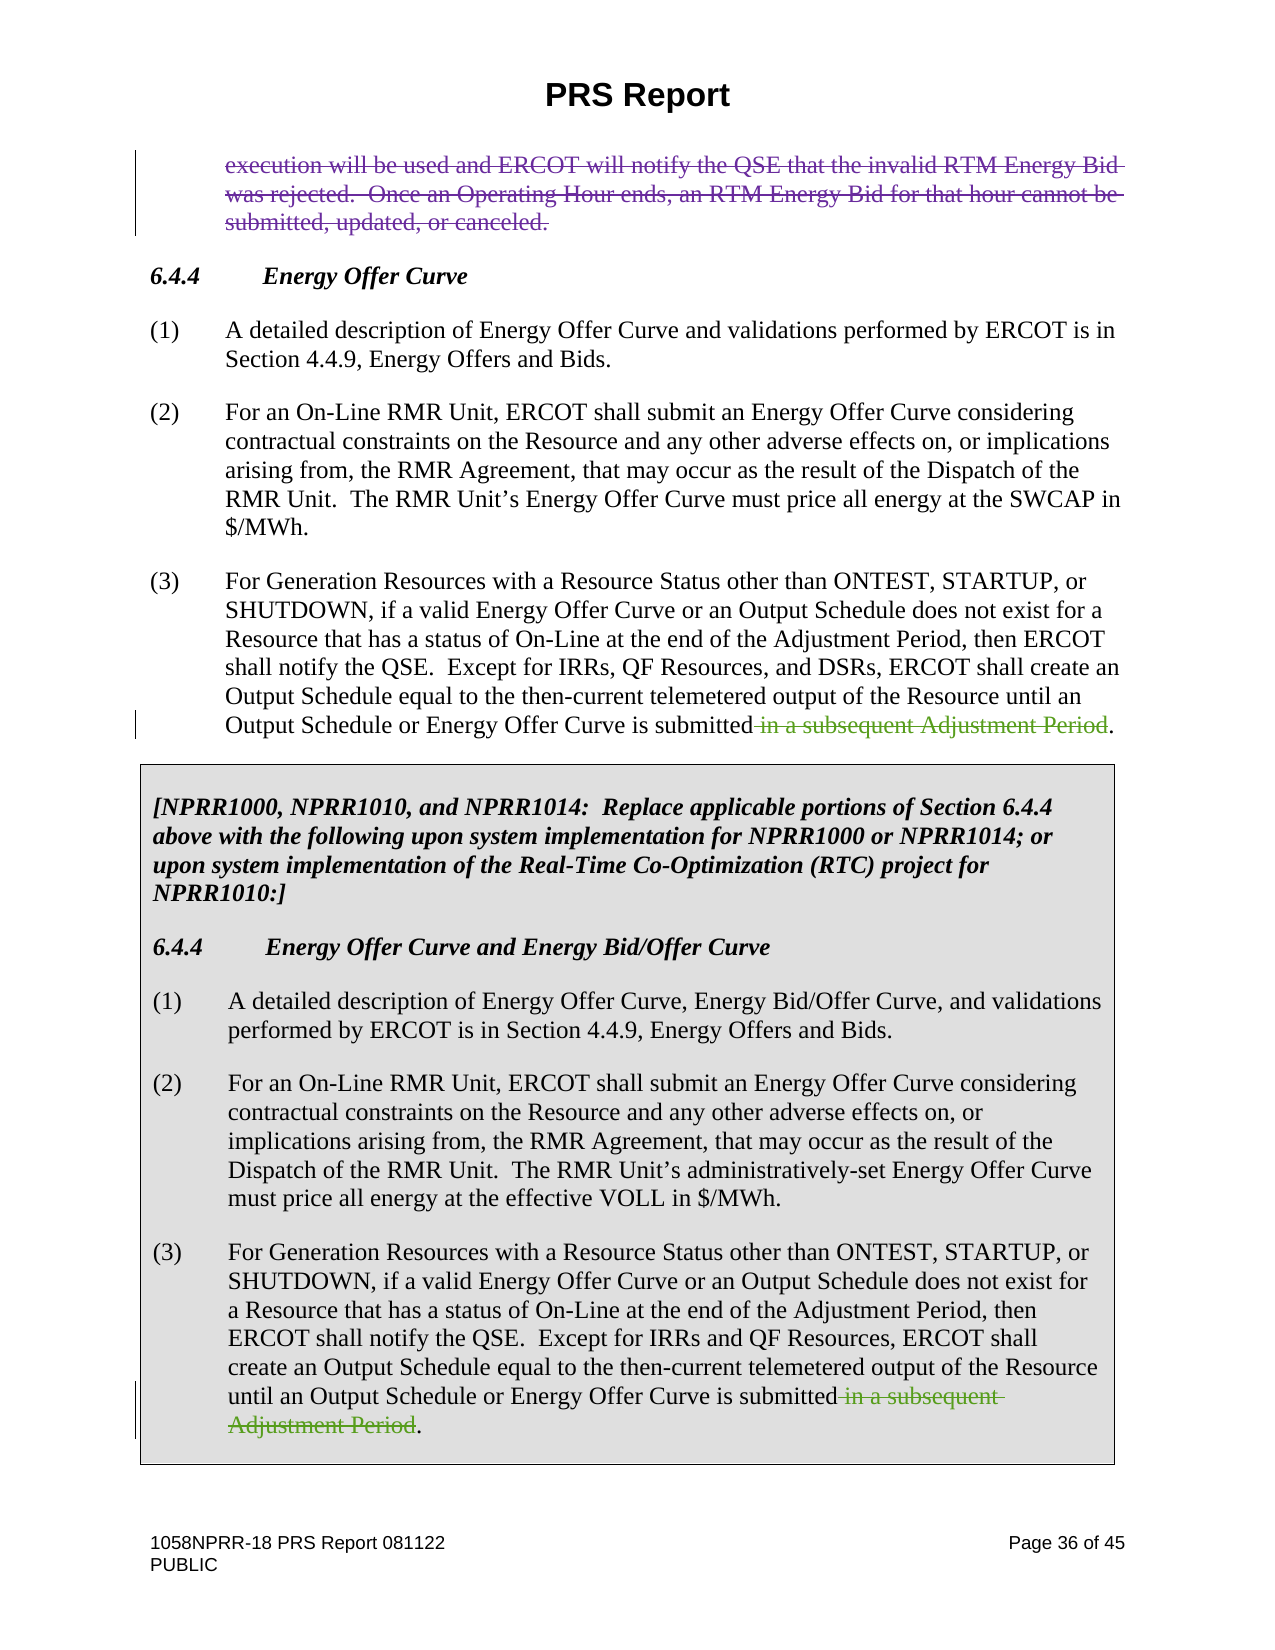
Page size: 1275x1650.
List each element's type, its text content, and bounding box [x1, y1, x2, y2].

text 6.4.4 Energy Offer Curve [150, 261, 1125, 290]
text (2) For an On-Line RMR Unit, ERCOT shall submit an Energy Offer Curve considering contractual constraints on the Resource and any other adverse effects on, or implications arising from, the RMR Agreement, that may occur as the result of the Dispatch of the RMR Unit. The RMR Unit’s Energy Offer Curve must price all energy at the SWCAP in $/MWh. [150, 397, 1125, 541]
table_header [141, 765, 1114, 1463]
text (1) A detailed description of Energy Offer Curve and validations performed by ERCOT is in Section 4.4.9, Energy Offers and Bids. [150, 315, 1125, 372]
text (3) For Generation Resources with a Resource Status other than ONTEST, STARTUP, or SHUTDOWN, if a valid Energy Offer Curve or an Output Schedule does not exist for a Resource that has a status of On-Line at the end of the Adjustment Period, then ERCOT shall notify the QSE. Except for IRRs, QF Resources, and DSRs, ERCOT shall create an Output Schedule equal to the then-current telemetered output of the Resource until an Output Schedule or Energy Offer Curve is submitted. [150, 566, 1125, 739]
